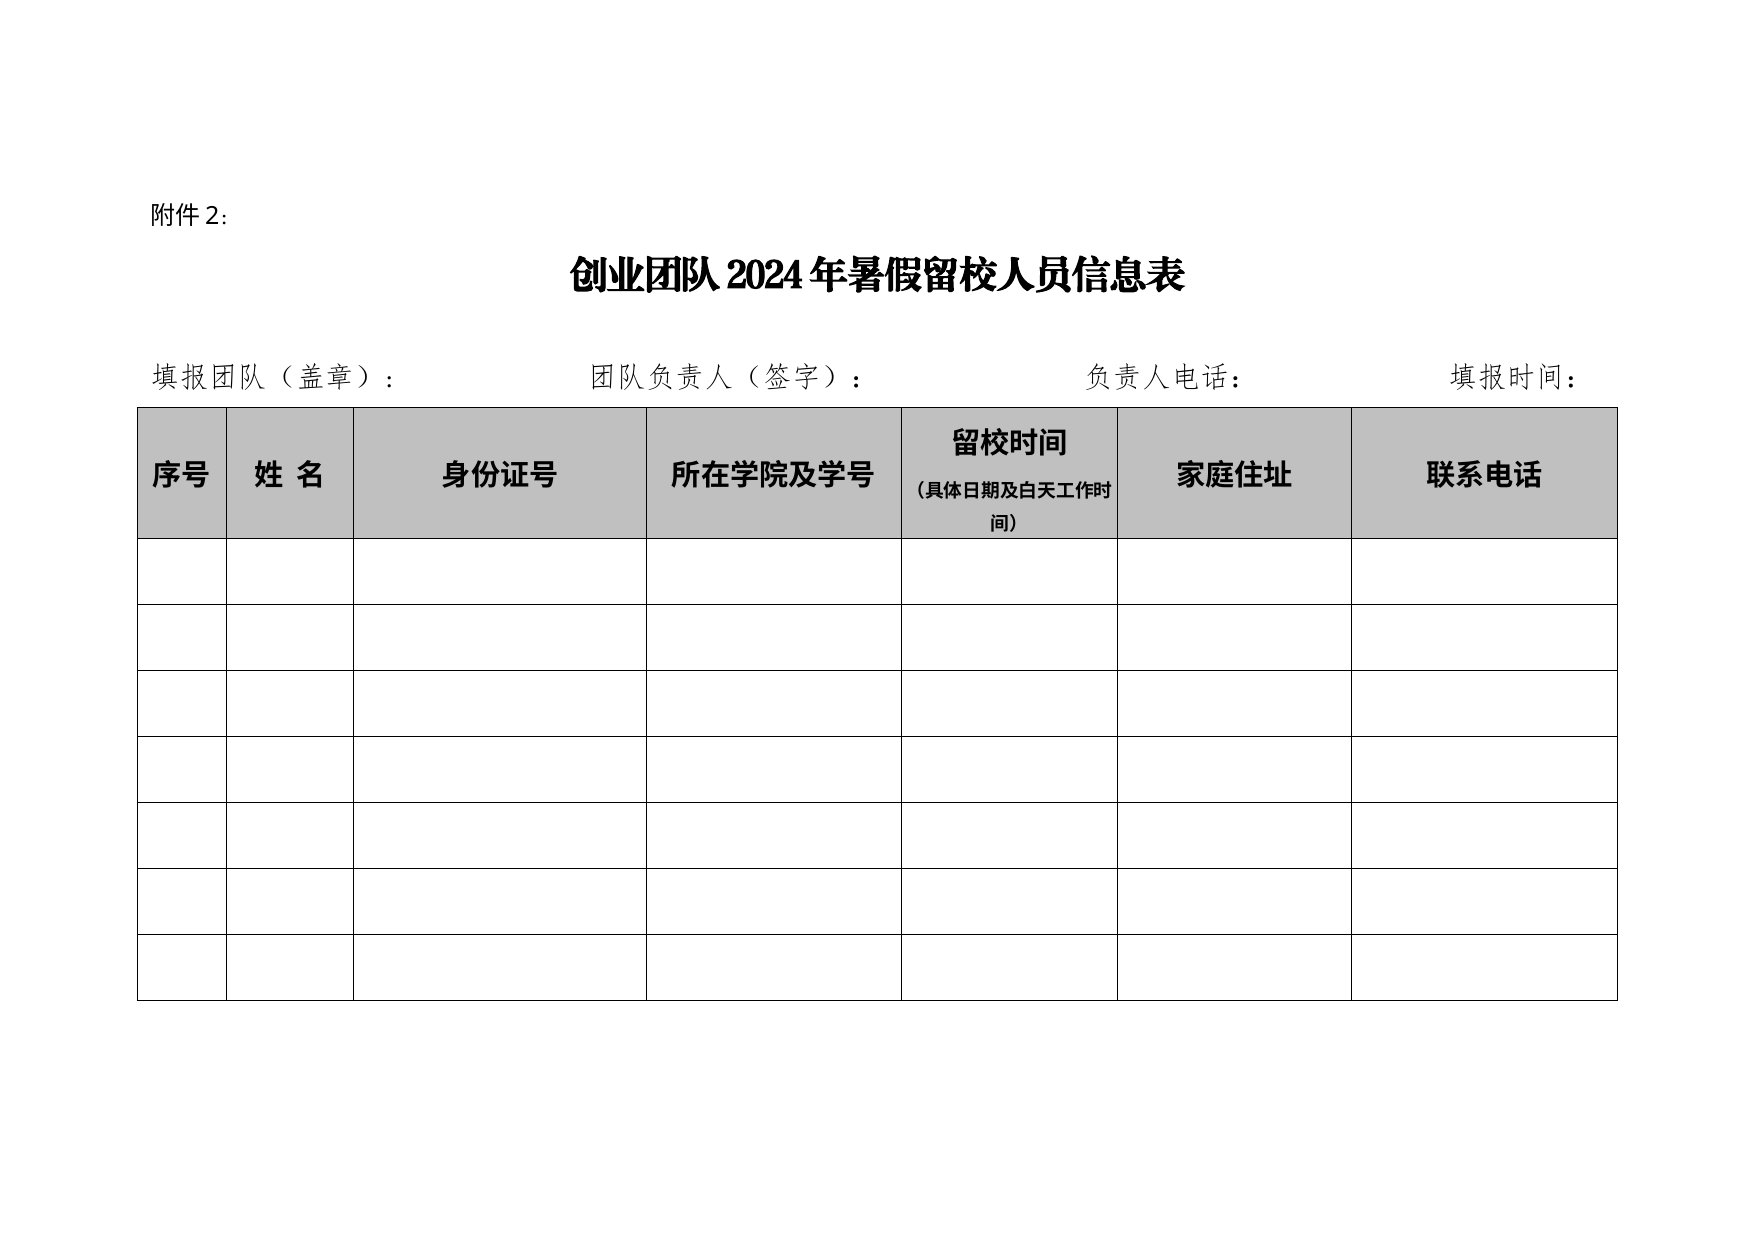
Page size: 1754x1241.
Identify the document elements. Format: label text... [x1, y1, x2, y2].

table_cell [1352, 869, 1617, 934]
table_cell [902, 671, 1117, 736]
table_cell [647, 803, 901, 868]
table_header 联系电话 [1352, 408, 1617, 538]
table_header 身份证号 [354, 408, 646, 538]
table_cell [902, 737, 1117, 802]
table_cell [1118, 869, 1351, 934]
table_cell [138, 605, 226, 670]
table_cell [354, 605, 646, 670]
table_cell [138, 803, 226, 868]
table_cell [902, 539, 1117, 604]
table_cell [1352, 605, 1617, 670]
table_cell [354, 935, 646, 1000]
table_cell [227, 869, 353, 934]
text 填报团队（盖章）: 团队负责人（签字）： 负责人电话： 填报时间： [150, 342, 1604, 407]
table_cell [1118, 605, 1351, 670]
table_cell [227, 737, 353, 802]
table_cell [1352, 737, 1617, 802]
table_cell [354, 671, 646, 736]
table_cell [902, 803, 1117, 868]
table_cell [1352, 671, 1617, 736]
table_cell [647, 935, 901, 1000]
table_cell [1118, 539, 1351, 604]
text 创业团队2024年暑假留校人员信息表 [150, 244, 1604, 309]
table_cell [138, 737, 226, 802]
table_cell [902, 869, 1117, 934]
table_cell [354, 869, 646, 934]
table_cell [1118, 737, 1351, 802]
table_cell [227, 671, 353, 736]
table_cell [902, 935, 1117, 1000]
text 附件2: [150, 198, 1604, 230]
table_cell [354, 803, 646, 868]
table_cell [1118, 671, 1351, 736]
table_cell [1352, 935, 1617, 1000]
table_header 所在学院及学号 [647, 408, 901, 538]
table_cell [227, 935, 353, 1000]
table_cell [647, 869, 901, 934]
table_cell [1118, 935, 1351, 1000]
table_cell [902, 605, 1117, 670]
table_cell [138, 671, 226, 736]
table_cell [647, 671, 901, 736]
table_cell [647, 737, 901, 802]
table_header 序号 [138, 408, 226, 538]
table_cell [227, 539, 353, 604]
table_cell [227, 605, 353, 670]
table_cell [138, 869, 226, 934]
table_header 姓 名 [227, 408, 353, 538]
table_cell [227, 803, 353, 868]
table_cell [354, 539, 646, 604]
table_cell [354, 737, 646, 802]
table_header 家庭住址 [1118, 408, 1351, 538]
table_cell [647, 539, 901, 604]
table_cell [1352, 539, 1617, 604]
table_cell [1118, 803, 1351, 868]
table_cell [1352, 803, 1617, 868]
table_header 留校时间 （具体日期及白天工作时间） [902, 408, 1117, 538]
table_cell [647, 605, 901, 670]
table_cell [138, 539, 226, 604]
table_cell [138, 935, 226, 1000]
